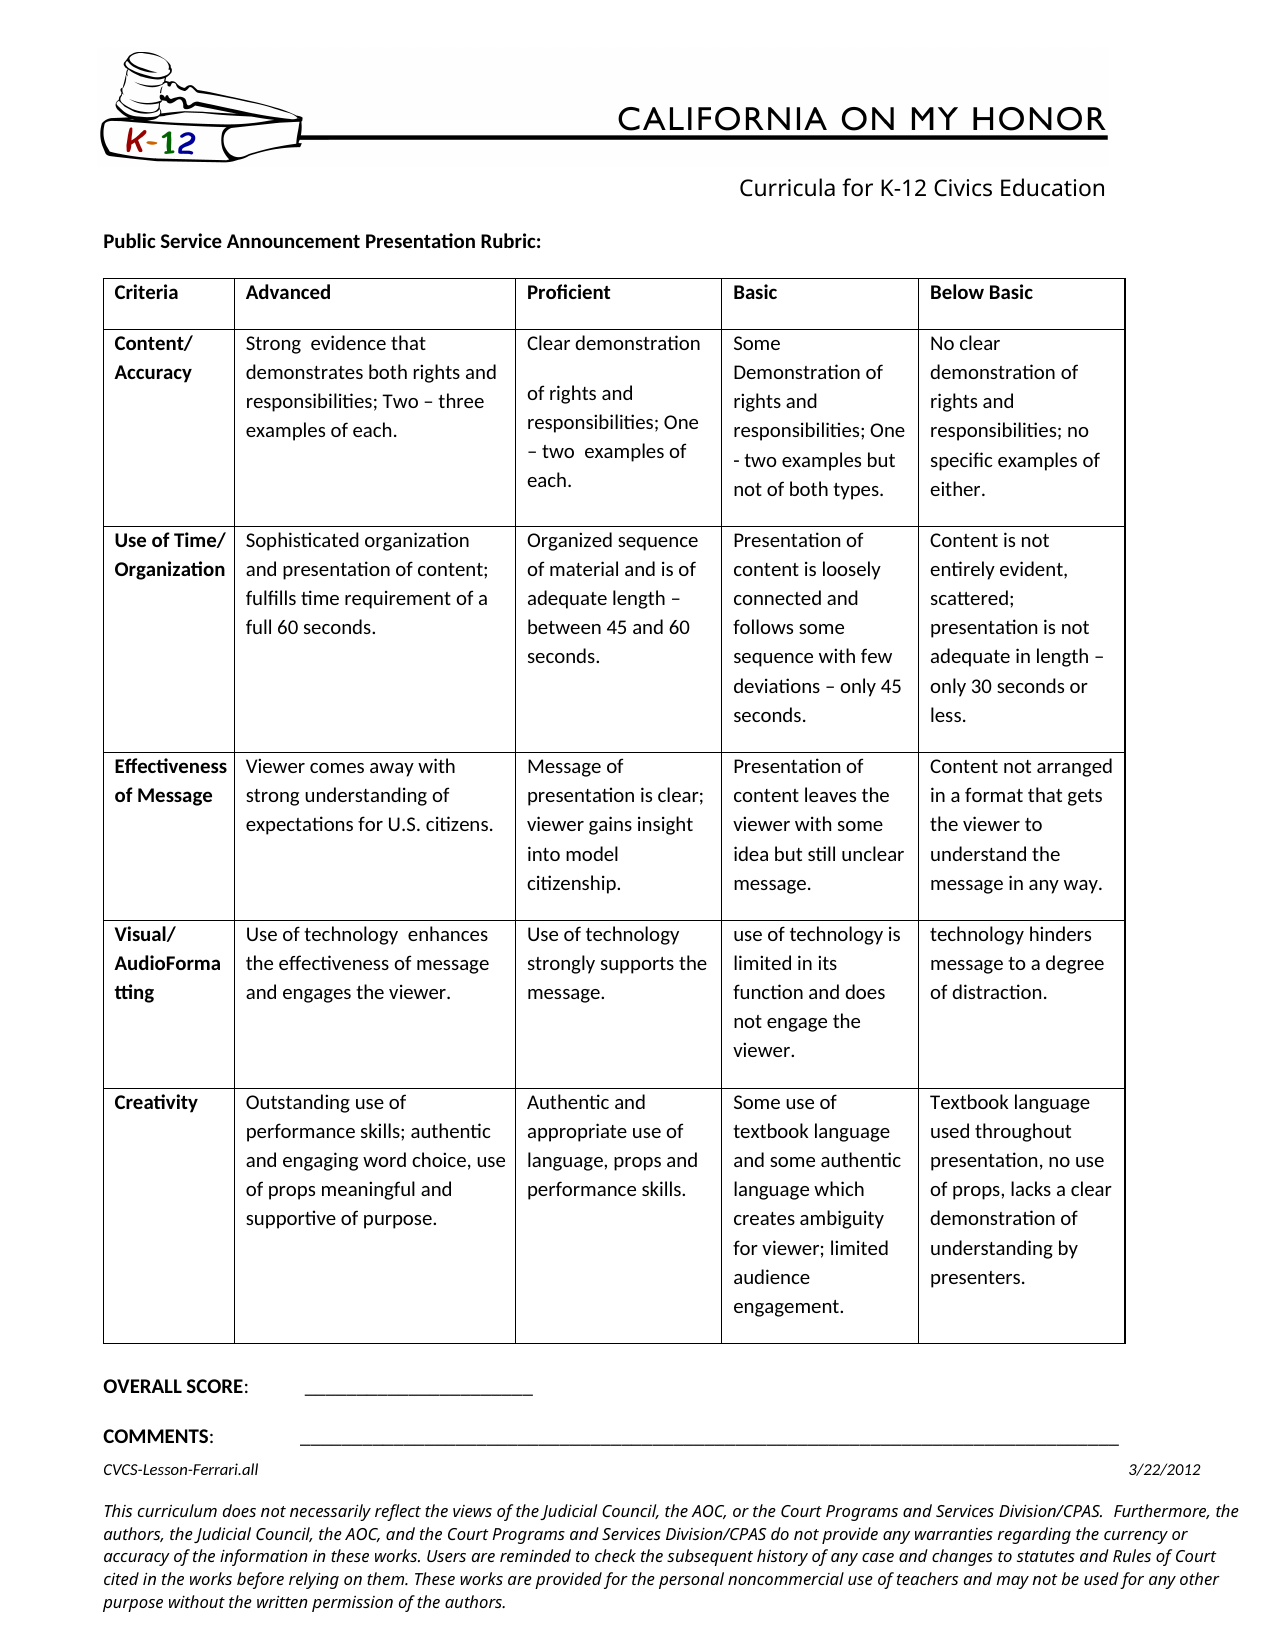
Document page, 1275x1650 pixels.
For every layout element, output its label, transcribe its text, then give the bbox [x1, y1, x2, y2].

table_header Basic [722, 279, 918, 329]
table_cell Strong evidence that demonstrates both rights and responsibilities; Two – three examples of each. [235, 330, 515, 526]
table_cell Content not arranged in a format that gets the viewer to understand the message in any way. [919, 753, 1124, 920]
table_cell Authentic and appropriate use of language, props and performance skills. [516, 1089, 721, 1343]
text Public Service Announcement Presentation Rubric: [103, 228, 1125, 253]
table_cell Textbook language used throughout presentation, no use of props, lacks a clear demonstration of understanding by presenters. [919, 1089, 1124, 1343]
table_cell Visual/AudioFormatting [104, 921, 234, 1088]
table_cell use of technology is limited in its function and does not engage the viewer. [722, 921, 918, 1088]
table_cell Use of technology enhances the effectiveness of message and engages the viewer. [235, 921, 515, 1088]
table_cell Use of technology strongly supports the message. [516, 921, 721, 1088]
table_header Advanced [235, 279, 515, 329]
text COMMENTS: _______________________________________________________________________________ [103, 1423, 1125, 1449]
table_cell Message of presentation is clear; viewer gains insight into model citizenship. [516, 753, 721, 920]
table_cell technology hinders message to a degree of distraction. [919, 921, 1124, 1088]
table_cell Sophisticated organization and presentation of content; fulfills time requirement of a full 60 seconds. [235, 527, 515, 752]
table_cell Creativity [104, 1089, 234, 1343]
table_cell Effectiveness of Message [104, 753, 234, 920]
table_cell Presentation of content leaves the viewer with some idea but still unclear message. [722, 753, 918, 920]
table_header Proficient [516, 279, 721, 329]
table_cell Use of Time/ Organization [104, 527, 234, 752]
table_header Criteria [104, 279, 234, 329]
table_cell Clear demonstration of rights and responsibilities; One – two examples of each. [516, 330, 721, 526]
table_cell Some Demonstration of rights and responsibilities; One - two examples but not of both types. [722, 330, 918, 526]
table_cell Presentation of content is loosely connected and follows some sequence with few deviations – only 45 seconds. [722, 527, 918, 752]
table_cell Content/ Accuracy [104, 330, 234, 526]
table_cell Organized sequence of material and is of adequate length – between 45 and 60 seconds. [516, 527, 721, 752]
table_cell Some use of textbook language and some authentic language which creates ambiguity for viewer; limited audience engagement. [722, 1089, 918, 1343]
table_cell Outstanding use of performance skills; authentic and engaging word choice, use of props meaningful and supportive of purpose. [235, 1089, 515, 1343]
table_cell No clear demonstration of rights and responsibilities; no specific examples of either. [919, 330, 1124, 526]
table_cell Content is not entirely evident, scattered; presentation is not adequate in length – only 30 seconds or less. [919, 527, 1124, 752]
table_cell Viewer comes away with strong understanding of expectations for U.S. citizens. [235, 753, 515, 920]
text OVERALL SCORE: ______________________ [56, 1344, 1125, 1399]
table_header Below Basic [919, 279, 1124, 329]
picture [96, 47, 1109, 167]
